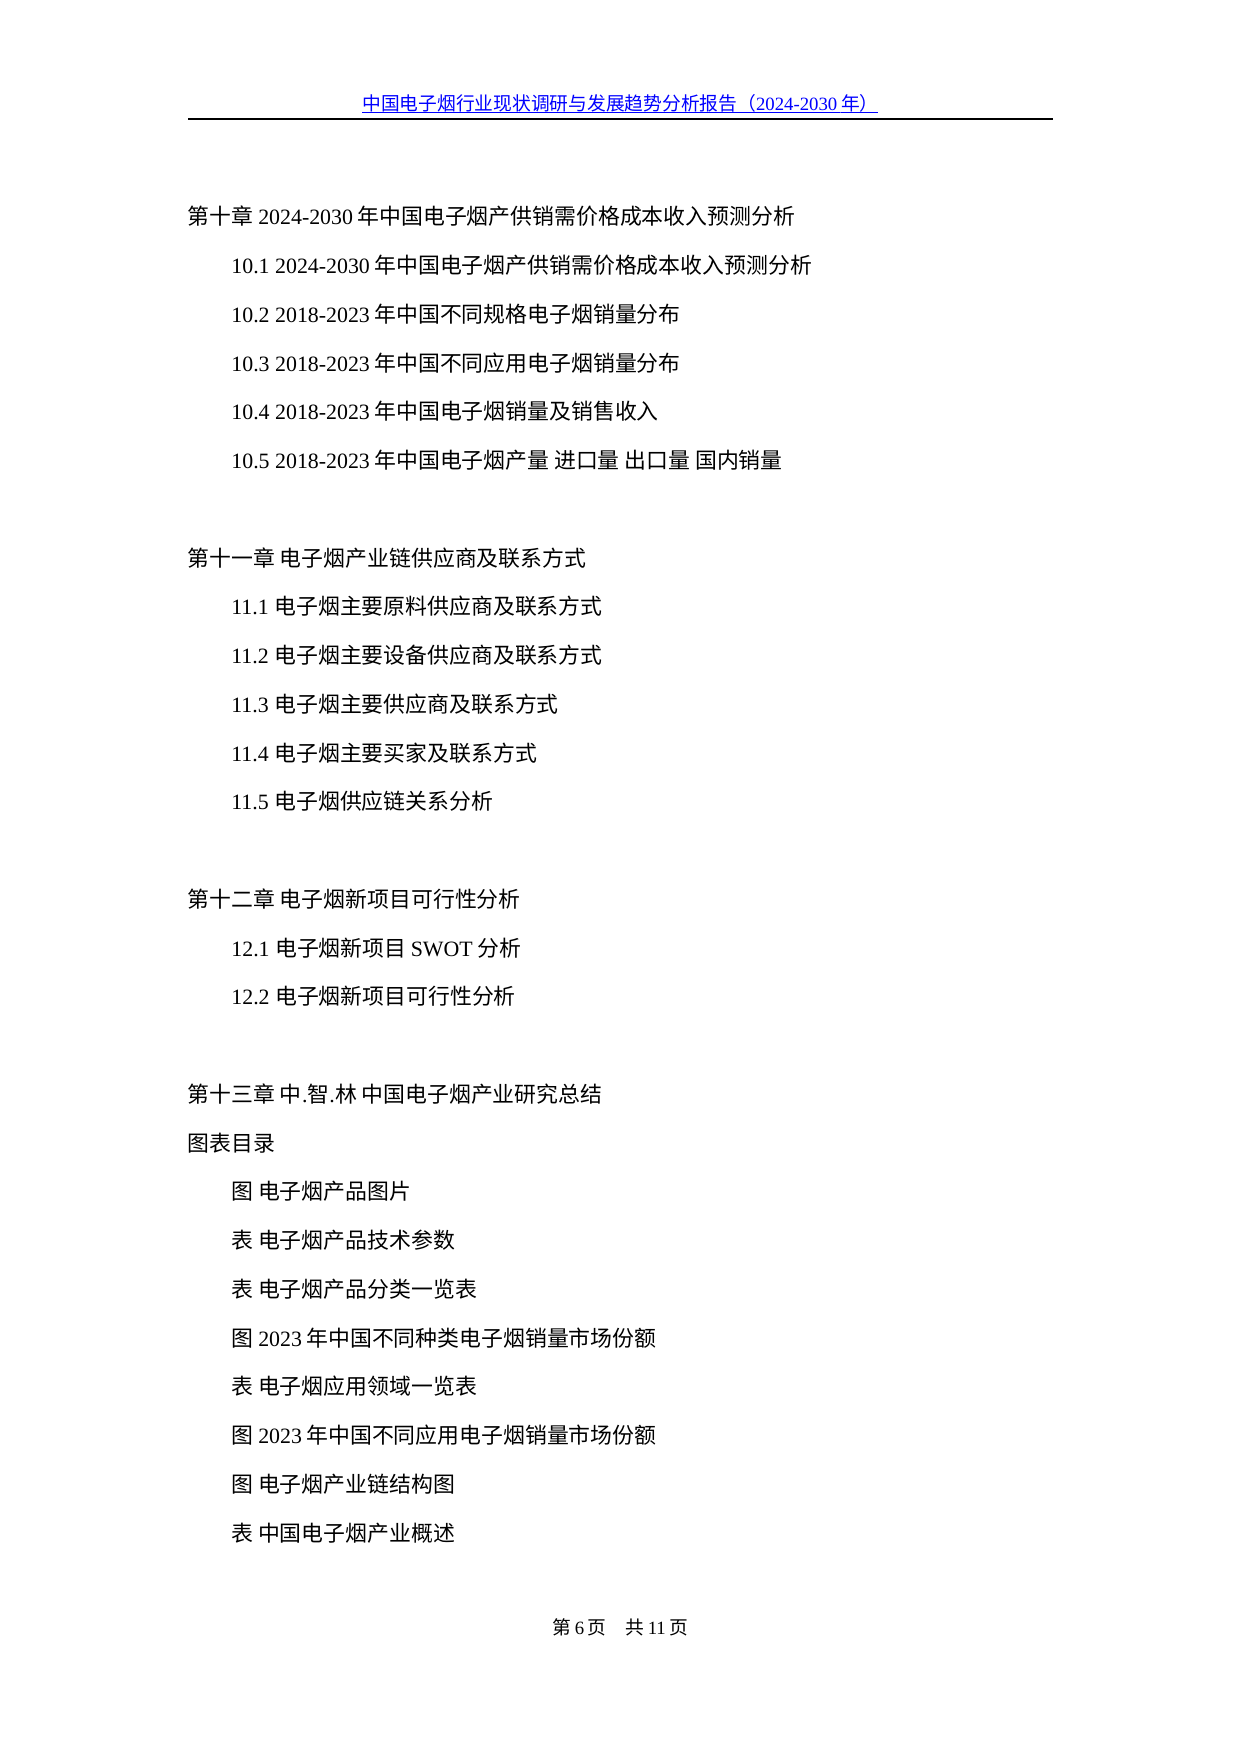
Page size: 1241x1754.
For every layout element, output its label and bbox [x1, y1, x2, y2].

text [187, 150, 1053, 1548]
